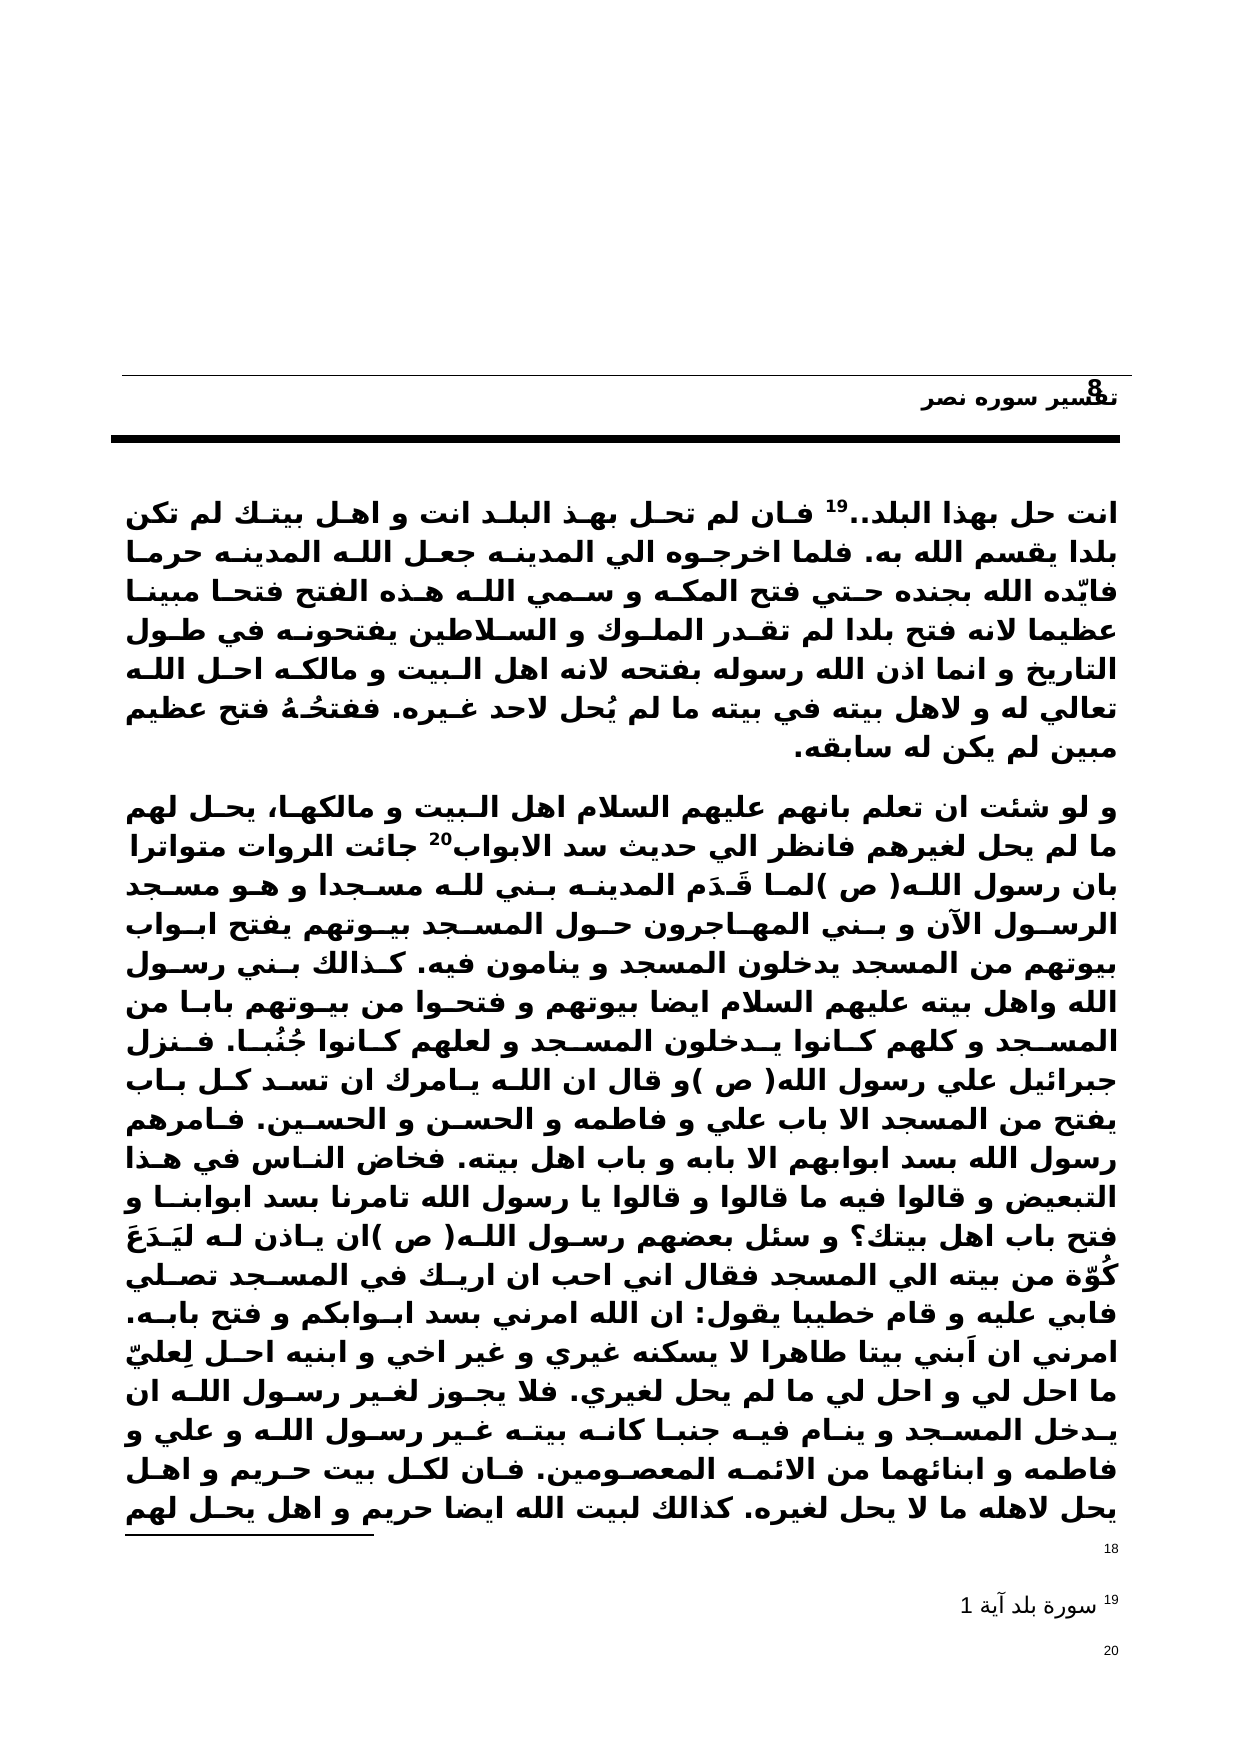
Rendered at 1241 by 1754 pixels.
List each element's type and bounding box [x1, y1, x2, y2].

text [125, 497, 1118, 764]
text [125, 790, 1118, 1526]
